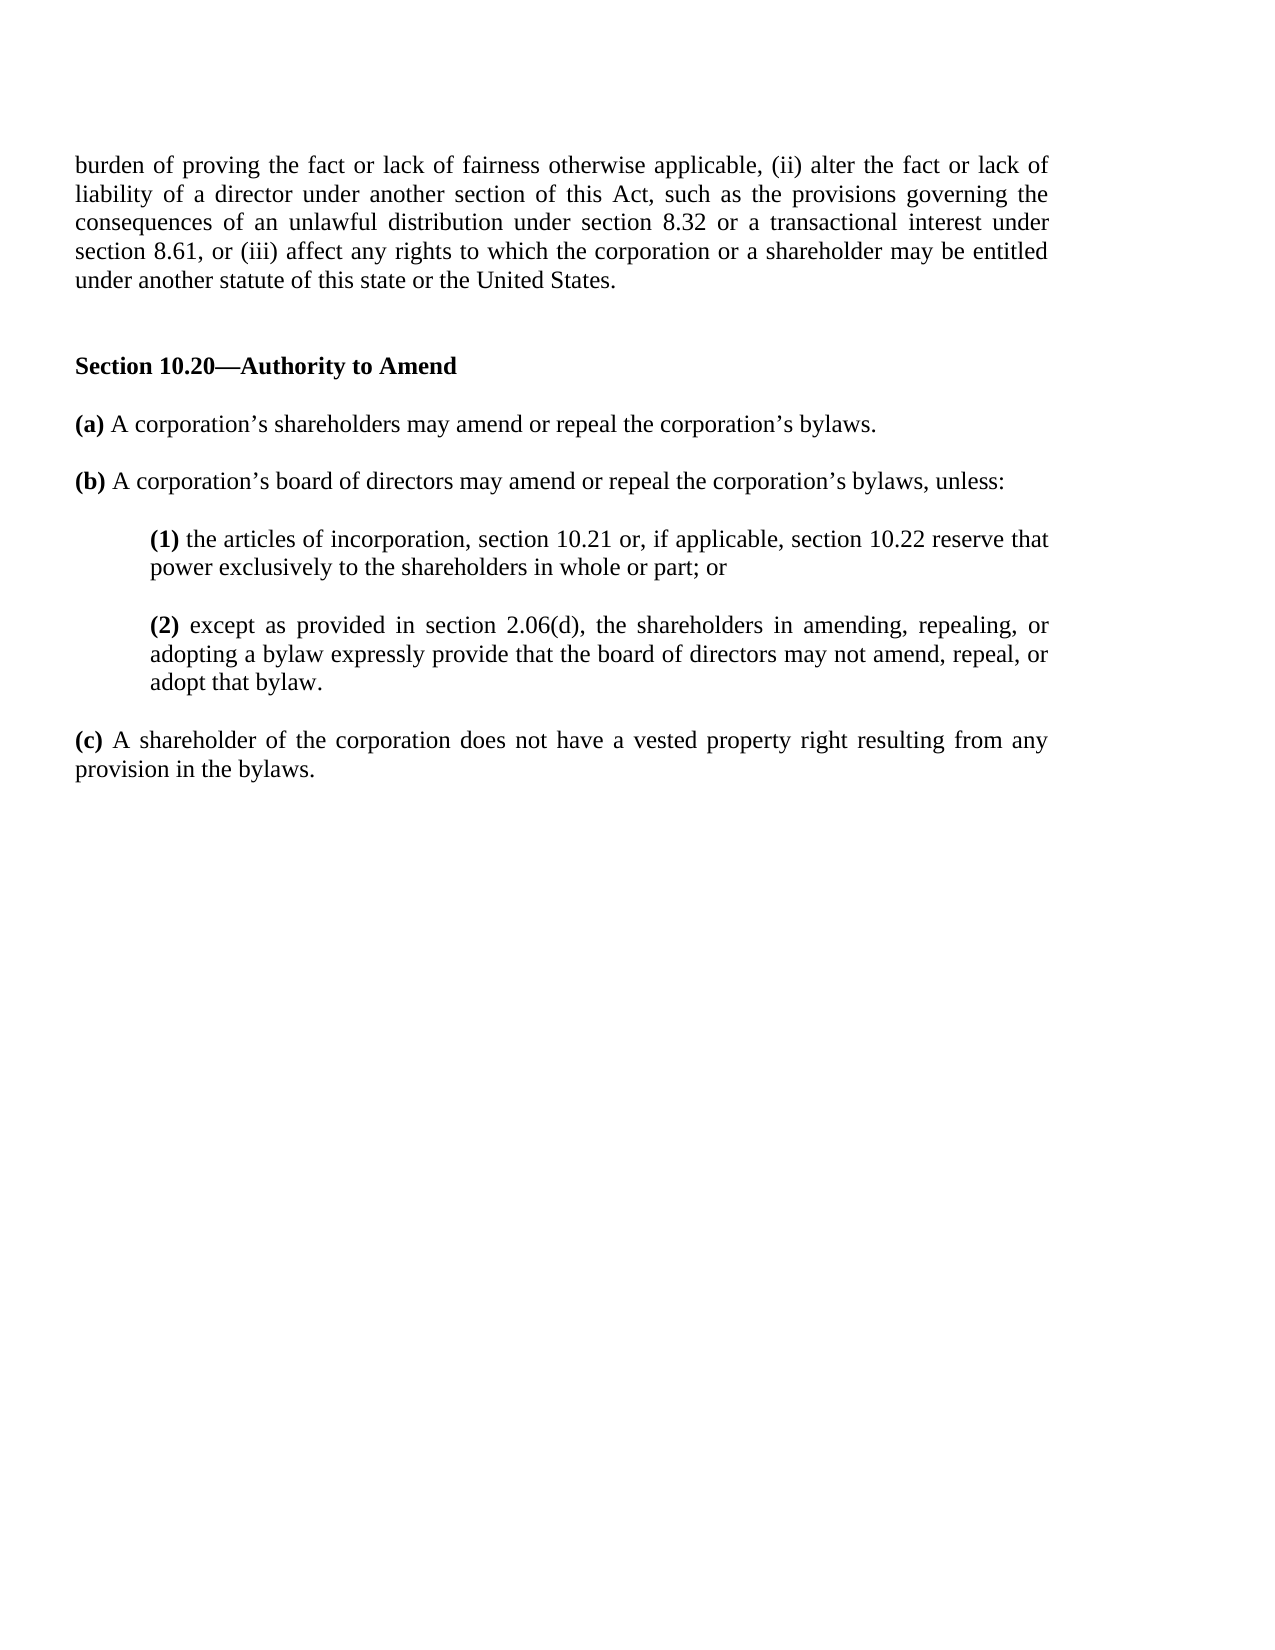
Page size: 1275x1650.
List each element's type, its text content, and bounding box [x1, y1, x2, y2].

text (2) except as provided in section 2.06(d), the shareholders in amending, repealing, or adopting a bylaw expressly provide that the board of directors may not amend, repeal, or adopt that bylaw. [150, 610, 1050, 696]
text Section 10.20—Authority to Amend [75, 351, 1050, 380]
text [75, 150, 1050, 294]
text (b) A corporation’s board of directors may amend or repeal the corporation’s bylaws, unless: [75, 466, 1050, 495]
text (a) A corporation’s shareholders may amend or repeal the corporation’s bylaws. [75, 409, 1050, 437]
text (c) A shareholder of the corporation does not have a vested property right resulting from any provision in the bylaws. [75, 725, 1050, 782]
text (1) the articles of incorporation, section 10.21 or, if applicable, section 10.22 reserve that power exclusively to the shareholders in whole or part; or [150, 524, 1050, 581]
